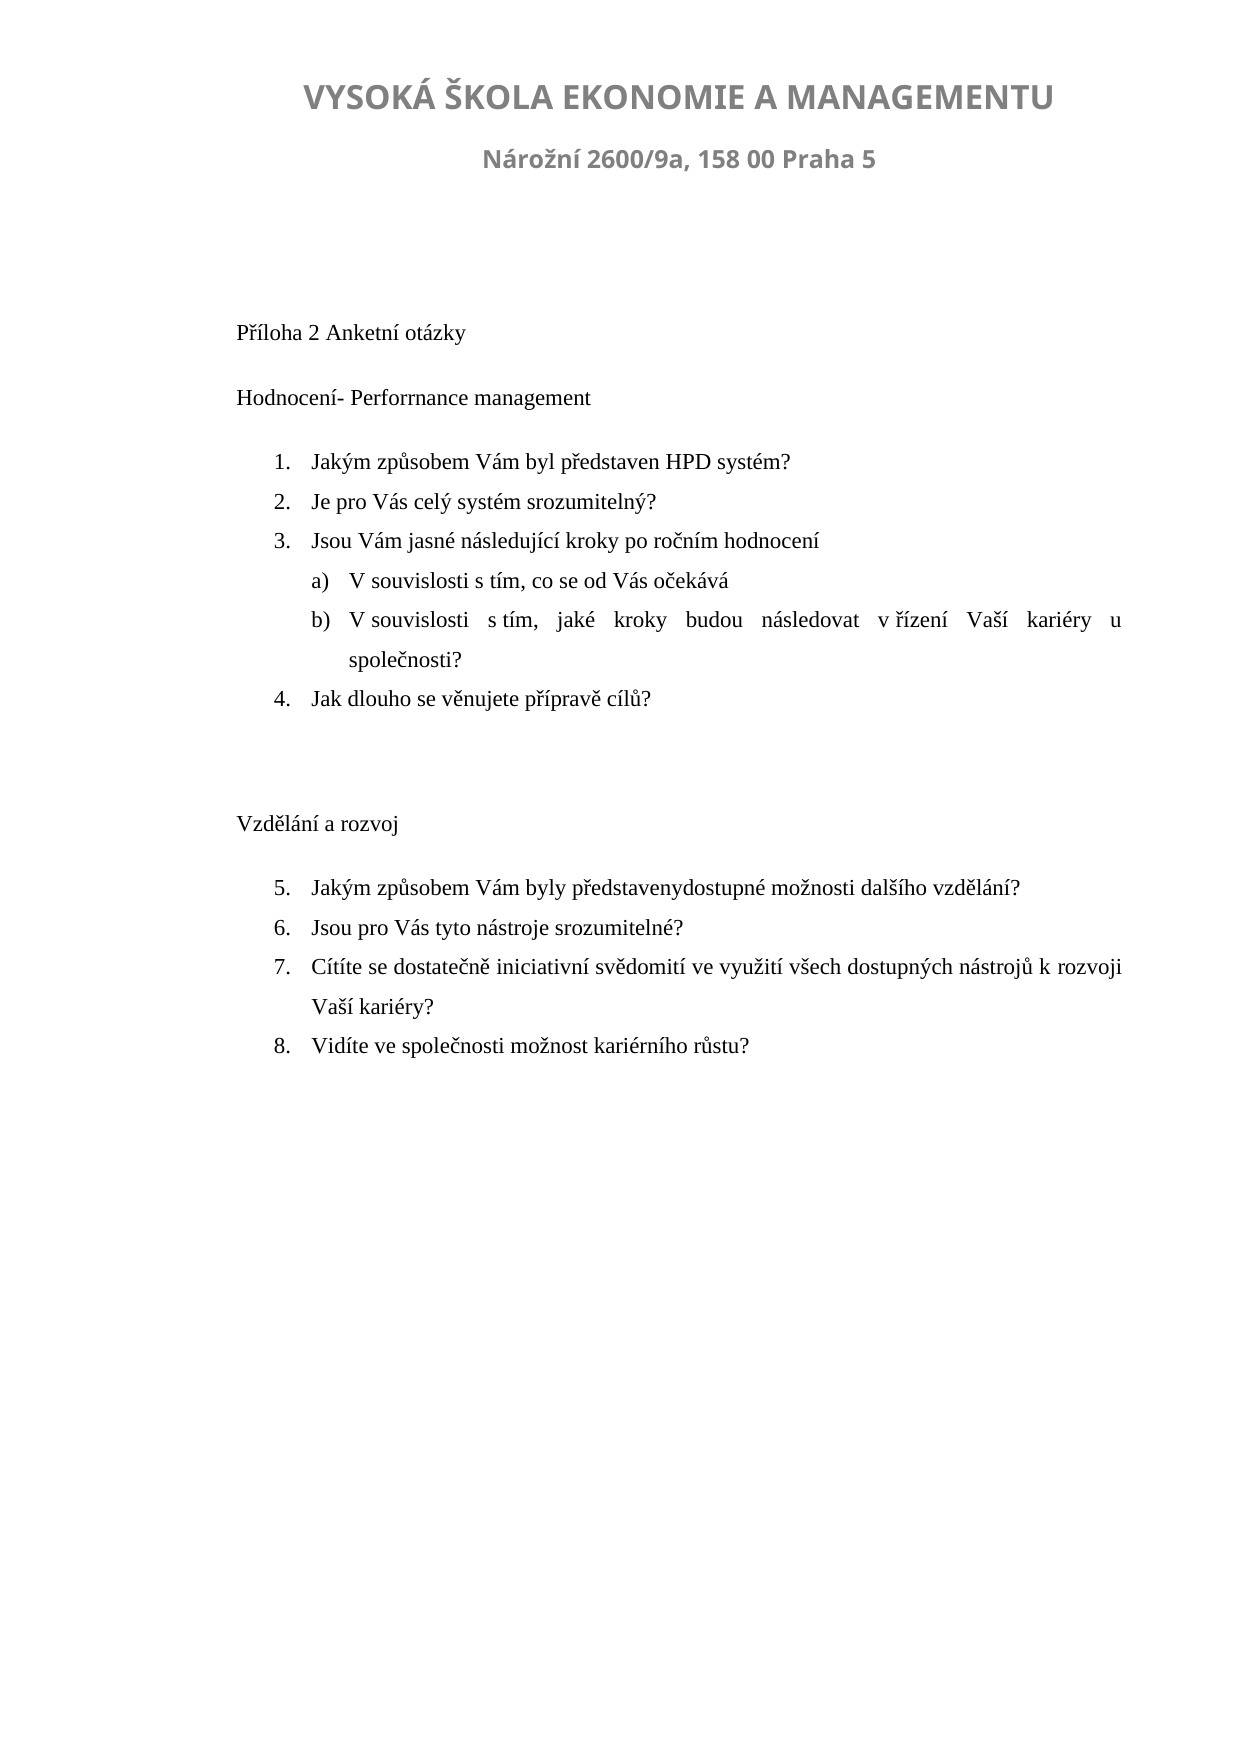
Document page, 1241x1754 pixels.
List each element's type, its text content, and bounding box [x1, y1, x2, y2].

list V souvislosti s tím, jaké kroky budou následovat v řízení Vaší kariéry u společnosti? [311, 606, 1122, 672]
list Jsou Vám jasné následující kroky po ročním hodnocení [274, 527, 1122, 553]
text Příloha 2 Anketní otázky [236, 319, 1122, 346]
text Hodnocení- Perforrnance management [236, 384, 1122, 410]
list Jsou pro Vás tyto nástroje srozumitelné? [274, 914, 1122, 940]
text Vzdělání a rozvoj [236, 810, 1122, 836]
list V souvislosti s tím, co se od Vás očekává [311, 567, 1122, 593]
list Jakým způsobem Vám byly představenydostupné možnosti dalšího vzdělání? [274, 874, 1122, 901]
list Jakým způsobem Vám byl představen HPD systém? [274, 448, 1122, 474]
list Vidíte ve společnosti možnost kariérního růstu? [274, 1032, 1122, 1059]
list Jak dlouho se věnujete přípravě cílů? [274, 685, 1122, 711]
list Je pro Vás celý systém srozumitelný? [274, 488, 1122, 514]
list Cítíte se dostatečně iniciativní svědomití ve využití všech dostupných nástrojů k rozvoji Vaší kariéry? [274, 953, 1122, 1019]
